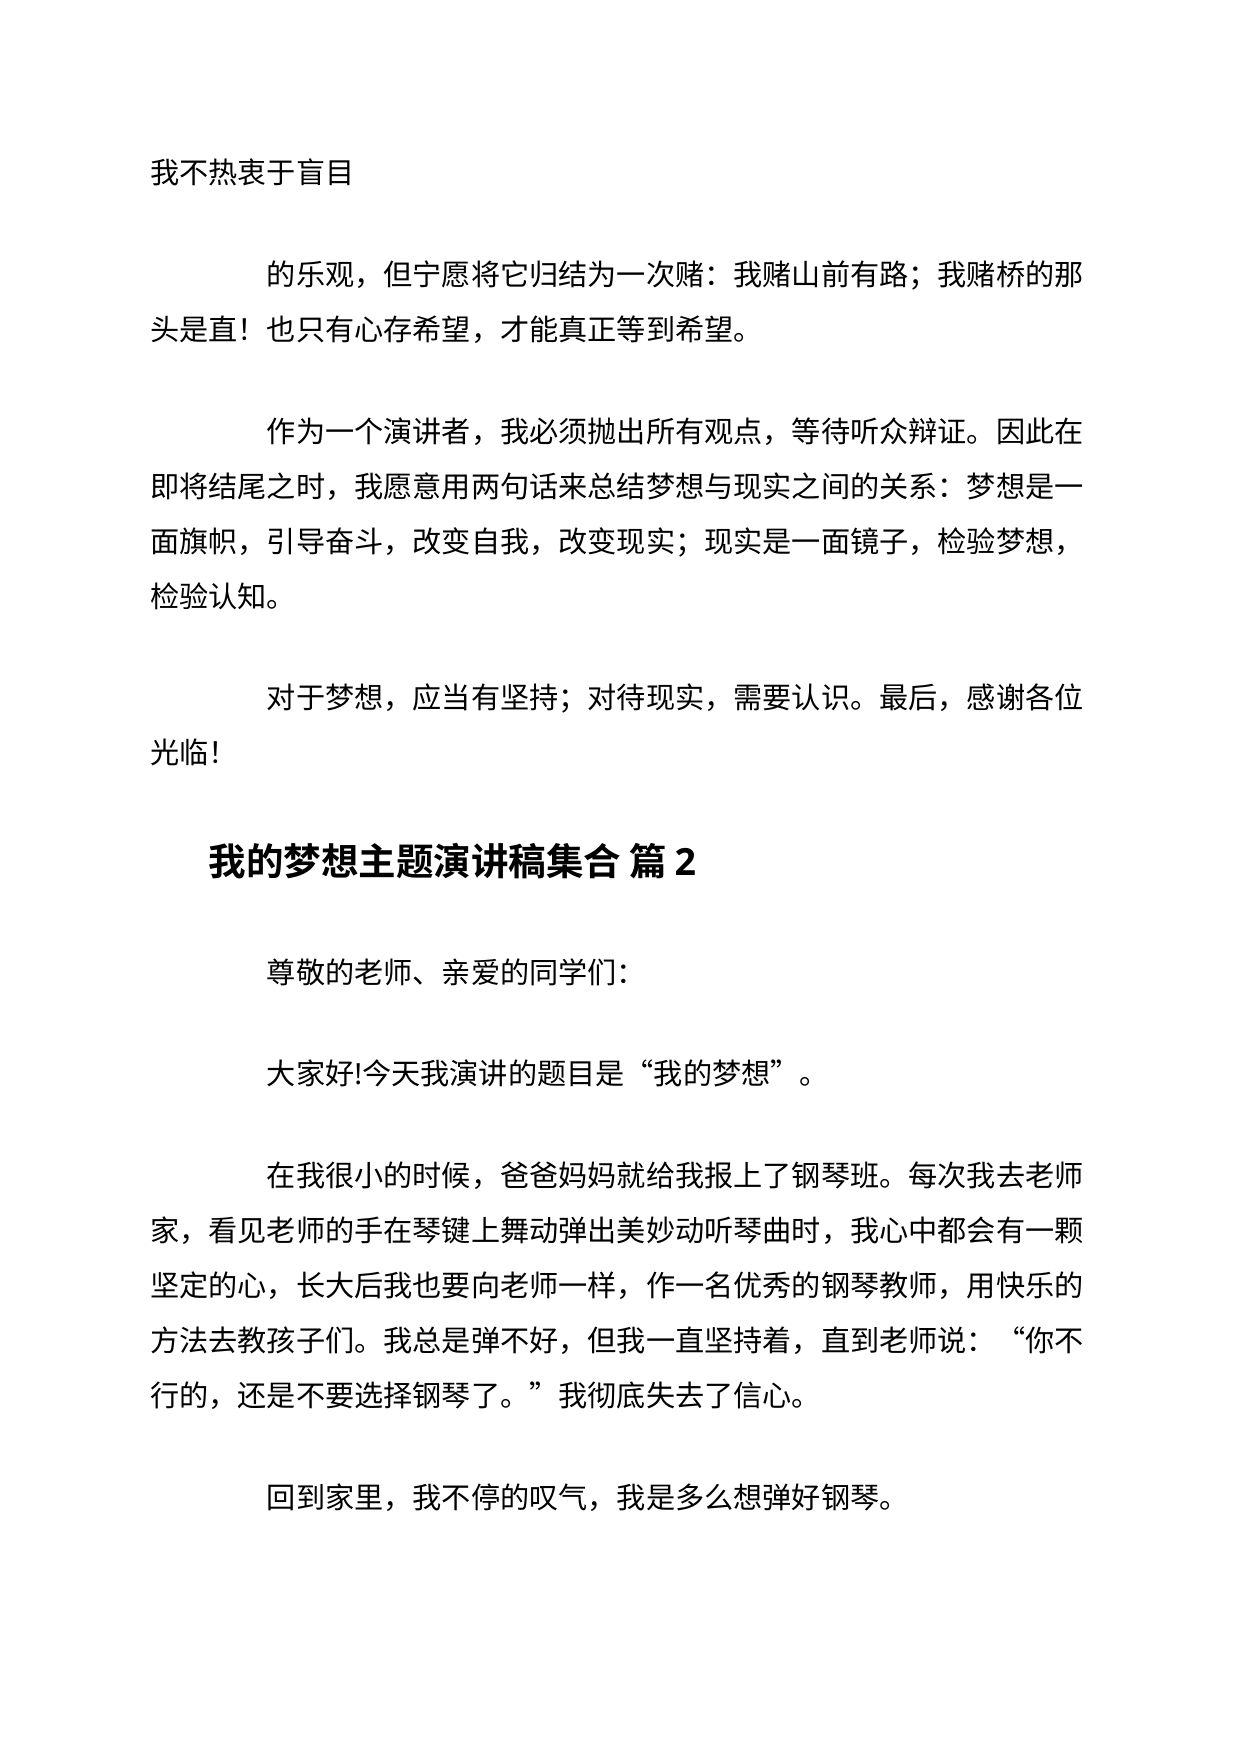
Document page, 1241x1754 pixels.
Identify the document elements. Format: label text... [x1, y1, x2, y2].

text 大家好!今天我演讲的题目是“我的梦想”。 [150, 1051, 1090, 1093]
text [150, 150, 1090, 192]
text 尊敬的老师、亲爱的同学们： [150, 949, 1090, 991]
text 在我很小的时候，爸爸妈妈就给我报上了钢琴班。每次我去老师家，看见老师的手在琴键上舞动弹出美妙动听琴曲时，我心中都会有一颗坚定的心，长大后我也要向老师一样，作一名优秀的钢琴教师，用快乐的方法去教孩子们。我总是弹不好，但我一直坚持着，直到老师说：“你不行的，还是不要选择钢琴了。”我彻底失去了信心。 [150, 1153, 1090, 1415]
text 我的梦想主题演讲稿集合 篇2 [150, 832, 1090, 886]
text 的乐观，但宁愿将它归结为一次赌：我赌山前有路；我赌桥的那头是直！也只有心存希望，才能真正等到希望。 [150, 252, 1090, 349]
text 回到家里，我不停的叹气，我是多么想弹好钢琴。 [150, 1474, 1090, 1517]
text 作为一个演讲者，我必须抛出所有观点，等待听众辩证。因此在即将结尾之时，我愿意用两句话来总结梦想与现实之间的关系：梦想是一面旗帜，引导奋斗，改变自我，改变现实；现实是一面镜子，检验梦想，检验认知。 [150, 408, 1090, 615]
text 对于梦想，应当有坚持；对待现实，需要认识。最后，感谢各位光临！ [150, 675, 1090, 772]
